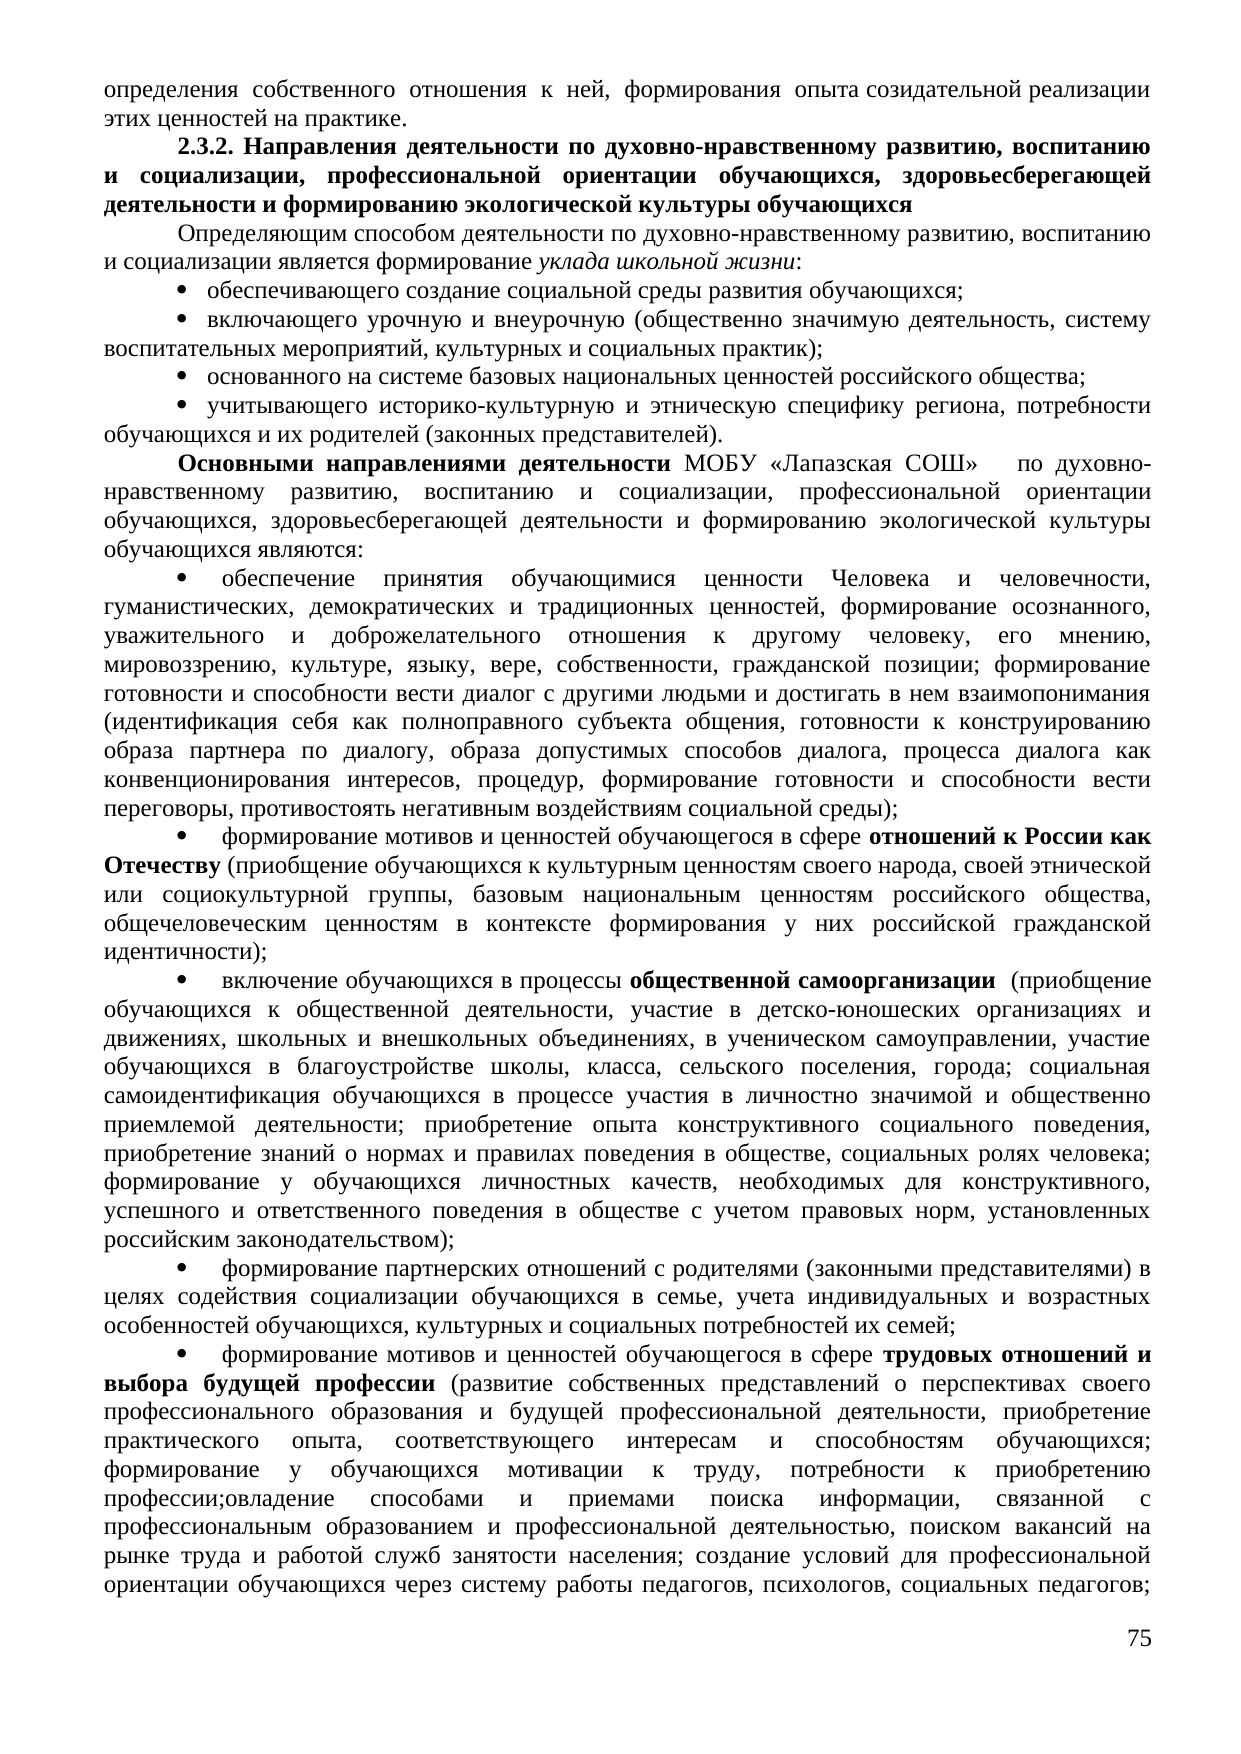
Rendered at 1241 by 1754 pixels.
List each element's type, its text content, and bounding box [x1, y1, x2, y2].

list формирование мотивов и ценностей обучающегося в сфере отношений к России как Отечеству (приобщение обучающихся к культурным ценностям своего народа, своей этнической или социокультурной группы, базовым национальным ценностям российского общества, общечеловеческим ценностям в контексте формирования у них российской гражданской идентичности); [103, 821, 1152, 965]
text Определяющим способом деятельности по духовно-нравственному развитию, воспитанию и социализации является формирование уклада школьной жизни: [103, 218, 1152, 275]
list учитывающего историко-культурную и этническую специфику региона, потребности обучающихся и их родителей (законных представителей). [103, 390, 1152, 448]
text Основными направлениями деятельности МОБУ «Лапазская СОШ» по духовно-нравственному развитию, воспитанию и социализации, профессиональной ориентации обучающихся, здоровьесберегающей деятельности и формированию экологической культуры обучающихся являются: [103, 448, 1152, 563]
list основанного на системе базовых национальных ценностей российского общества; [103, 361, 1152, 390]
list включающего урочную и внеурочную (общественно значимую деятельность, систему воспитательных мероприятий, культурных и социальных практик); [103, 304, 1152, 361]
list включение обучающихся в процессы общественной самоорганизации (приобщение обучающихся к общественной деятельности, участие в детско-юношеских организациях и движениях, школьных и внешкольных объединениях, в ученическом самоуправлении, участие обучающихся в благоустройстве школы, класса, сельского поселения, города; социальная самоидентификация обучающихся в процессе участия в личностно значимой и общественно приемлемой деятельности; приобретение опыта конструктивного социального поведения, приобретение знаний о нормах и правилах поведения в обществе, социальных ролях человека; формирование у обучающихся личностных качеств, необходимых для конструктивного, успешного и ответственного поведения в обществе с учетом правовых норм, установленных российским законодательством); [103, 965, 1152, 1253]
list обеспечивающего создание социальной среды развития обучающихся; [103, 275, 1152, 304]
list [103, 1339, 1152, 1598]
subtitle 2.3.2. Направления деятельности по духовно-нравственному развитию, воспитанию и социализации, профессиональной ориентации обучающихся, здоровьесберегающей деятельности и формированию экологической культуры обучающихся [103, 131, 1152, 218]
list формирование партнерских отношений с родителями (законными представителями) в целях содействия социализации обучающихся в семье, учета индивидуальных и возрастных особенностей обучающихся, культурных и социальных потребностей их семей; [103, 1253, 1152, 1339]
list обеспечение принятия обучающимися ценности Человека и человечности, гуманистических, демократических и традиционных ценностей, формирование осознанного, уважительного и доброжелательного отношения к другому человеку, его мнению, мировоззрению, культуре, языку, вере, собственности, гражданской позиции; формирование готовности и способности вести диалог с другими людьми и достигать в нем взаимопонимания (идентификация себя как полноправного субъекта общения, готовности к конструированию образа партнера по диалогу, образа допустимых способов диалога, процесса диалога как конвенционирования интересов, процедур, формирование готовности и способности вести переговоры, противостоять негативным воздействиям социальной среды); [103, 563, 1152, 821]
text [103, 74, 1152, 131]
